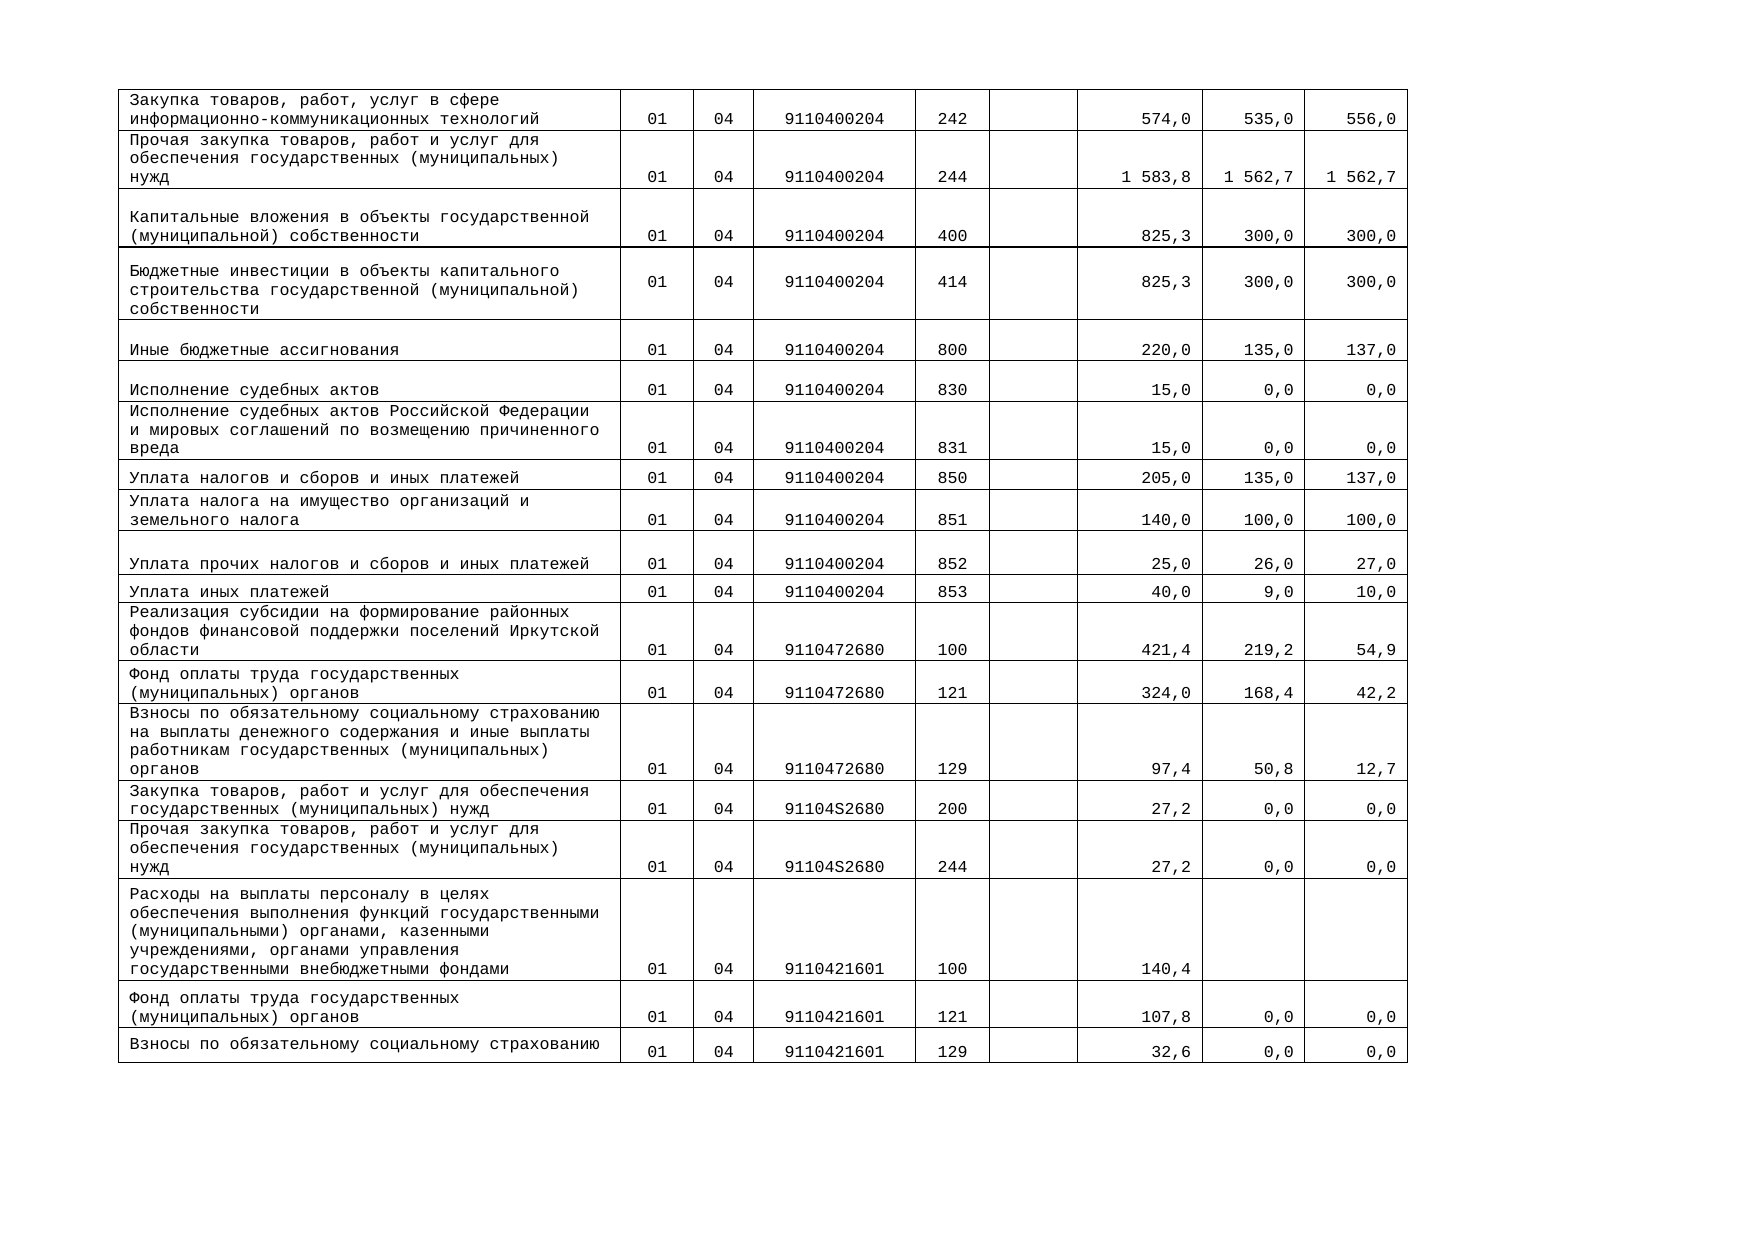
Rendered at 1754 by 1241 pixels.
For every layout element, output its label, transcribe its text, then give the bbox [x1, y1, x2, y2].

table_cell 135,0 [1203, 320, 1304, 360]
table_cell 242 [916, 90, 989, 130]
table_cell 9110400204 [754, 189, 915, 246]
table_cell 0,0 [1203, 361, 1304, 401]
table_cell 01 [621, 704, 693, 780]
table_cell 9110400204 [754, 531, 915, 574]
table_cell 135,0 [1203, 460, 1304, 488]
table_cell 100 [916, 879, 989, 979]
table_cell 800 [916, 320, 989, 360]
table_cell 556,0 [1305, 90, 1407, 130]
table_cell 04 [694, 603, 753, 660]
table_cell 04 [694, 781, 753, 820]
table_cell 01 [621, 460, 693, 488]
table_cell 40,0 [1078, 575, 1202, 602]
table_cell [990, 248, 1077, 319]
table_cell [990, 1028, 1077, 1062]
table_cell 01 [621, 575, 693, 602]
table_cell 04 [694, 90, 753, 130]
table_cell 04 [694, 821, 753, 877]
table_cell 121 [916, 661, 989, 703]
table_cell 421,4 [1078, 603, 1202, 660]
table_cell [990, 320, 1077, 360]
table_cell 9110400204 [754, 575, 915, 602]
table_cell 0,0 [1203, 781, 1304, 820]
table_cell 140,4 [1078, 879, 1202, 979]
table_cell [990, 131, 1077, 188]
table_cell 04 [694, 661, 753, 703]
table_cell 01 [621, 603, 693, 660]
table_cell [990, 661, 1077, 703]
table_cell [990, 531, 1077, 574]
table_cell 01 [621, 320, 693, 360]
table_cell 04 [694, 1028, 753, 1062]
table_cell 0,0 [1203, 821, 1304, 877]
table_cell 01 [621, 879, 693, 979]
table_cell 9110472680 [754, 661, 915, 703]
table_cell 9110400204 [754, 248, 915, 319]
table_cell 574,0 [1078, 90, 1202, 130]
table_cell 137,0 [1305, 460, 1407, 488]
table_cell 01 [621, 189, 693, 246]
table_cell 100 [916, 603, 989, 660]
table_cell 10,0 [1305, 575, 1407, 602]
table_cell 324,0 [1078, 661, 1202, 703]
table_cell 9110400204 [754, 90, 915, 130]
table_cell [990, 460, 1077, 488]
table_cell 220,0 [1078, 320, 1202, 360]
table_cell 04 [694, 189, 753, 246]
table_cell 100,0 [1203, 490, 1304, 530]
table_cell Прочая закупка товаров, работ и услуг для обеспечения государственных (муниципальных) нужд [119, 131, 620, 188]
table_cell 851 [916, 490, 989, 530]
table_cell 0,0 [1305, 981, 1407, 1027]
table_cell 04 [694, 320, 753, 360]
table_cell 04 [694, 131, 753, 188]
table_cell 244 [916, 131, 989, 188]
table_cell 831 [916, 402, 989, 459]
table_cell [990, 603, 1077, 660]
table_cell Реализация субсидии на формирование районных фондов финансовой поддержки поселений Иркутской области [119, 603, 620, 660]
table_cell [990, 981, 1077, 1027]
table_cell 0,0 [1203, 981, 1304, 1027]
table_cell 535,0 [1203, 90, 1304, 130]
table_cell Капитальные вложения в объекты государственной (муниципальной) собственности [119, 189, 620, 246]
table_cell [990, 402, 1077, 459]
table_cell 1 562,7 [1203, 131, 1304, 188]
table_cell 9110400204 [754, 490, 915, 530]
table_cell 1 562,7 [1305, 131, 1407, 188]
table_cell 9110421601 [754, 879, 915, 979]
table_cell 12,7 [1305, 704, 1407, 780]
table_cell 01 [621, 402, 693, 459]
table_cell 205,0 [1078, 460, 1202, 488]
table_cell 01 [621, 531, 693, 574]
table_cell 42,2 [1305, 661, 1407, 703]
table_cell 50,8 [1203, 704, 1304, 780]
table_cell [1305, 879, 1407, 979]
table_cell 01 [621, 821, 693, 877]
table_cell 852 [916, 531, 989, 574]
table_cell Взносы по обязательному социальному страхованию на выплаты денежного содержания и иные выплаты работникам государственных (муниципальных) органов [119, 704, 620, 780]
table_cell 04 [694, 361, 753, 401]
table_cell 9110400204 [754, 361, 915, 401]
table_cell 01 [621, 781, 693, 820]
table_cell 825,3 [1078, 248, 1202, 319]
table_cell 168,4 [1203, 661, 1304, 703]
table_cell [1203, 879, 1304, 979]
table_cell 107,8 [1078, 981, 1202, 1027]
table_cell 26,0 [1203, 531, 1304, 574]
table_cell 04 [694, 981, 753, 1027]
table_cell [990, 781, 1077, 820]
table_cell 04 [694, 460, 753, 488]
table_cell 0,0 [1305, 781, 1407, 820]
table_cell [990, 879, 1077, 979]
table_cell 300,0 [1305, 189, 1407, 246]
table_cell 04 [694, 575, 753, 602]
table_cell 9110421601 [754, 981, 915, 1027]
table_cell 15,0 [1078, 402, 1202, 459]
table_cell 129 [916, 704, 989, 780]
table_cell 853 [916, 575, 989, 602]
table_cell 04 [694, 879, 753, 979]
table_cell 9,0 [1203, 575, 1304, 602]
table_cell 0,0 [1305, 821, 1407, 877]
table_cell [990, 361, 1077, 401]
table_cell 9110421601 [754, 1028, 915, 1062]
table_cell 300,0 [1203, 189, 1304, 246]
table_cell 15,0 [1078, 361, 1202, 401]
table_cell [990, 490, 1077, 530]
table_cell 27,2 [1078, 821, 1202, 877]
table_cell 27,2 [1078, 781, 1202, 820]
table_cell 01 [621, 131, 693, 188]
table_cell 0,0 [1203, 1028, 1304, 1062]
table_cell 01 [621, 361, 693, 401]
table_cell 01 [621, 90, 693, 130]
table_cell 25,0 [1078, 531, 1202, 574]
table_cell 0,0 [1305, 402, 1407, 459]
table_cell 129 [916, 1028, 989, 1062]
table_cell 04 [694, 248, 753, 319]
table_cell 04 [694, 402, 753, 459]
table_cell [990, 90, 1077, 130]
table_cell 9110400204 [754, 320, 915, 360]
table_cell 219,2 [1203, 603, 1304, 660]
table_cell Фонд оплаты труда государственных (муниципальных) органов [119, 981, 620, 1027]
table_cell 1 583,8 [1078, 131, 1202, 188]
table_cell [990, 704, 1077, 780]
table_cell 27,0 [1305, 531, 1407, 574]
table_cell Прочая закупка товаров, работ и услуг для обеспечения государственных (муниципальных) нужд [119, 821, 620, 877]
table_cell [990, 189, 1077, 246]
table_cell 200 [916, 781, 989, 820]
table_cell 04 [694, 490, 753, 530]
table_cell Закупка товаров, работ, услуг в сфере информационно-коммуникационных технологий [119, 90, 620, 130]
table_cell [990, 575, 1077, 602]
table_cell [990, 821, 1077, 877]
table_cell 01 [621, 981, 693, 1027]
table_cell 91104S2680 [754, 781, 915, 820]
table_cell 32,6 [1078, 1028, 1202, 1062]
table_cell 140,0 [1078, 490, 1202, 530]
table_cell 825,3 [1078, 189, 1202, 246]
table_cell 244 [916, 821, 989, 877]
table_cell 9110400204 [754, 131, 915, 188]
table_cell 91104S2680 [754, 821, 915, 877]
table_cell 137,0 [1305, 320, 1407, 360]
table_cell 04 [694, 704, 753, 780]
table_cell Уплата налогов и сборов и иных платежей [119, 460, 620, 488]
table_cell Уплата налога на имущество организаций и земельного налога [119, 490, 620, 530]
table_cell 300,0 [1203, 248, 1304, 319]
table_cell 04 [694, 531, 753, 574]
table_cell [119, 1028, 620, 1062]
table_cell Иные бюджетные ассигнования [119, 320, 620, 360]
table_cell Фонд оплаты труда государственных (муниципальных) органов [119, 661, 620, 703]
table_cell 9110472680 [754, 603, 915, 660]
table_cell 400 [916, 189, 989, 246]
table_cell 121 [916, 981, 989, 1027]
table_cell Уплата прочих налогов и сборов и иных платежей [119, 531, 620, 574]
table_cell 0,0 [1305, 361, 1407, 401]
table_cell Закупка товаров, работ и услуг для обеспечения государственных (муниципальных) нужд [119, 781, 620, 820]
table_cell 414 [916, 248, 989, 319]
table_cell Уплата иных платежей [119, 575, 620, 602]
table_cell Бюджетные инвестиции в объекты капитального строительства государственной (муниципальной) собственности [119, 248, 620, 319]
table_cell 01 [621, 248, 693, 319]
table_cell Расходы на выплаты персоналу в целях обеспечения выполнения функций государственными (муниципальными) органами, казенными учреждениями, органами управления государственными внебюджетными фондами [119, 879, 620, 979]
table_cell 0,0 [1305, 1028, 1407, 1062]
table_cell 850 [916, 460, 989, 488]
table_cell 9110400204 [754, 460, 915, 488]
table_cell 9110472680 [754, 704, 915, 780]
table_cell Исполнение судебных актов [119, 361, 620, 401]
table_cell 0,0 [1203, 402, 1304, 459]
table_cell 830 [916, 361, 989, 401]
table_cell Исполнение судебных актов Российской Федерации и мировых соглашений по возмещению причиненного вреда [119, 402, 620, 459]
table_cell 01 [621, 661, 693, 703]
table_cell 300,0 [1305, 248, 1407, 319]
table_cell 97,4 [1078, 704, 1202, 780]
table_cell 100,0 [1305, 490, 1407, 530]
table_cell 54,9 [1305, 603, 1407, 660]
table_cell 01 [621, 1028, 693, 1062]
table_cell 9110400204 [754, 402, 915, 459]
table_cell 01 [621, 490, 693, 530]
